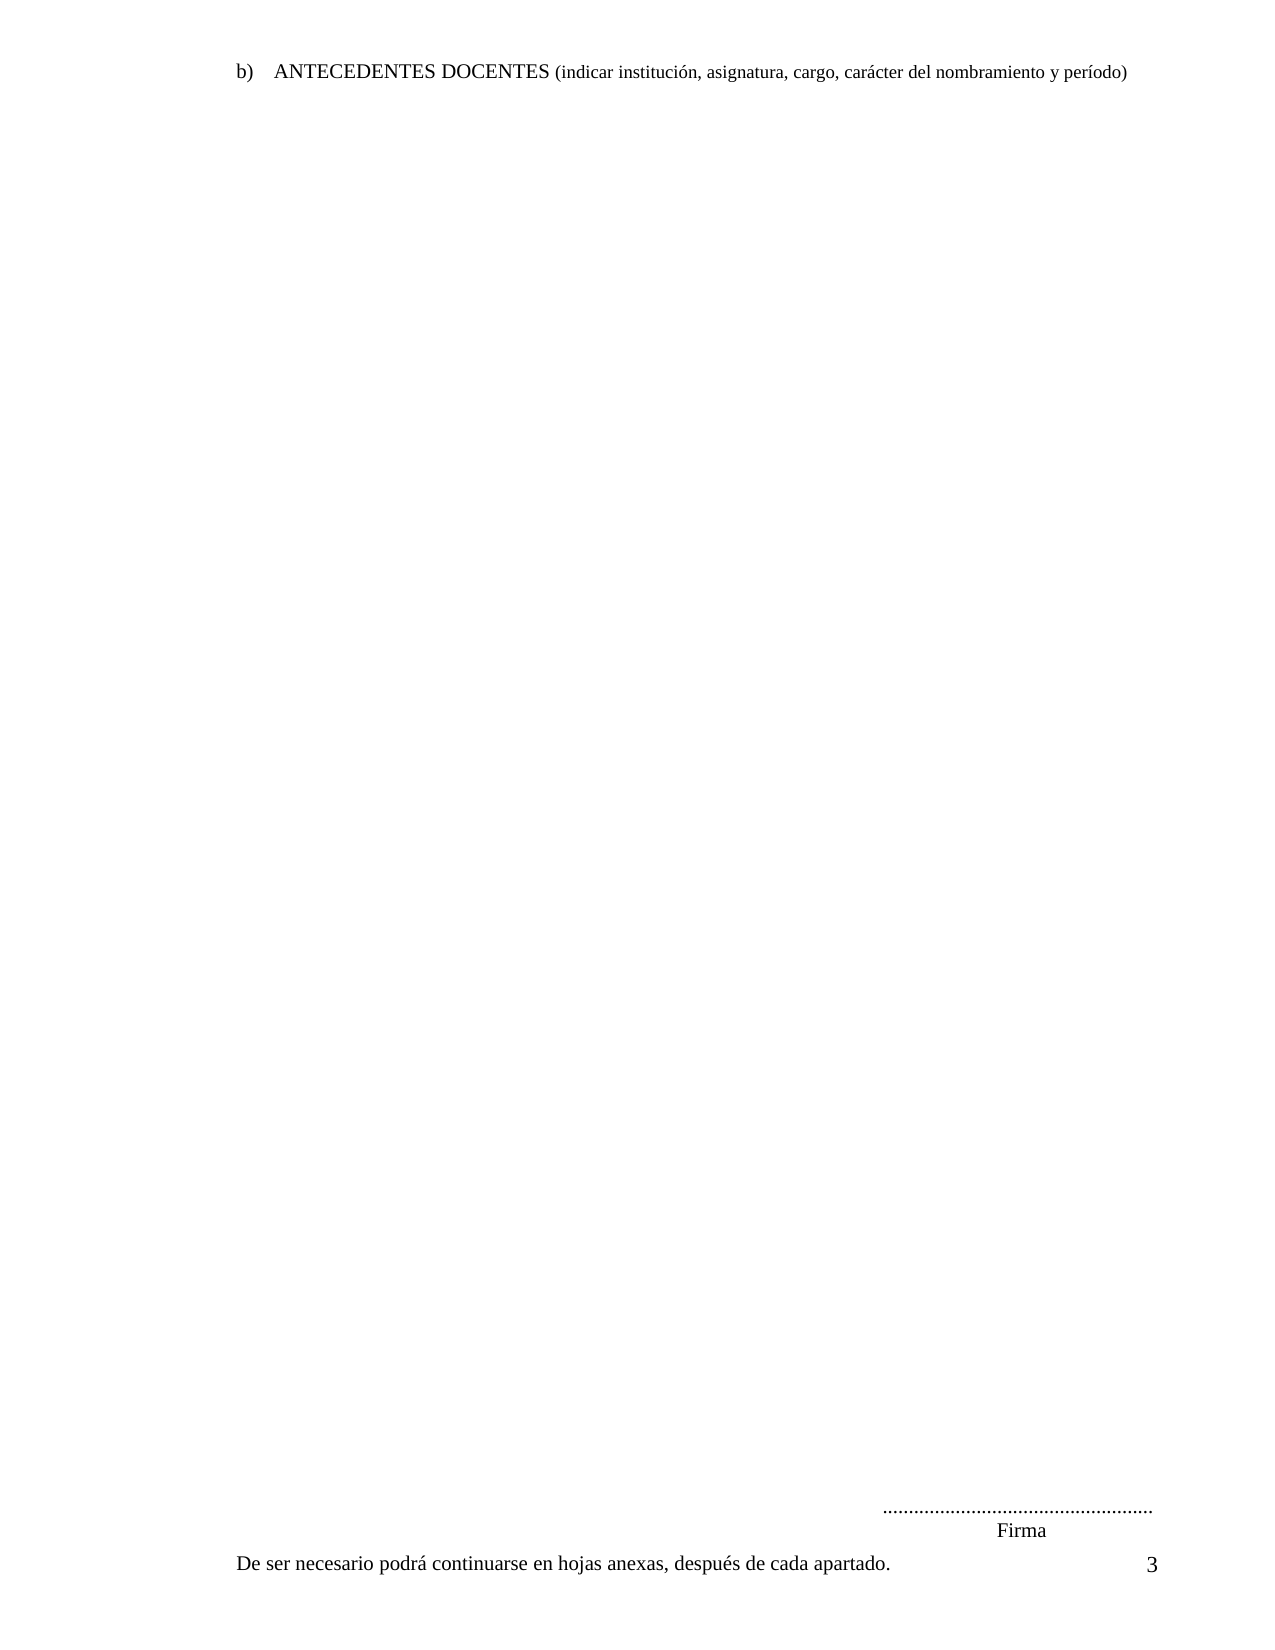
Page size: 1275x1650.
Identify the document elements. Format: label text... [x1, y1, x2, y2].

list ANTECEDENTES DOCENTES (indicar institución, asignatura, cargo, carácter del nombramiento y período) [236, 59, 1171, 83]
